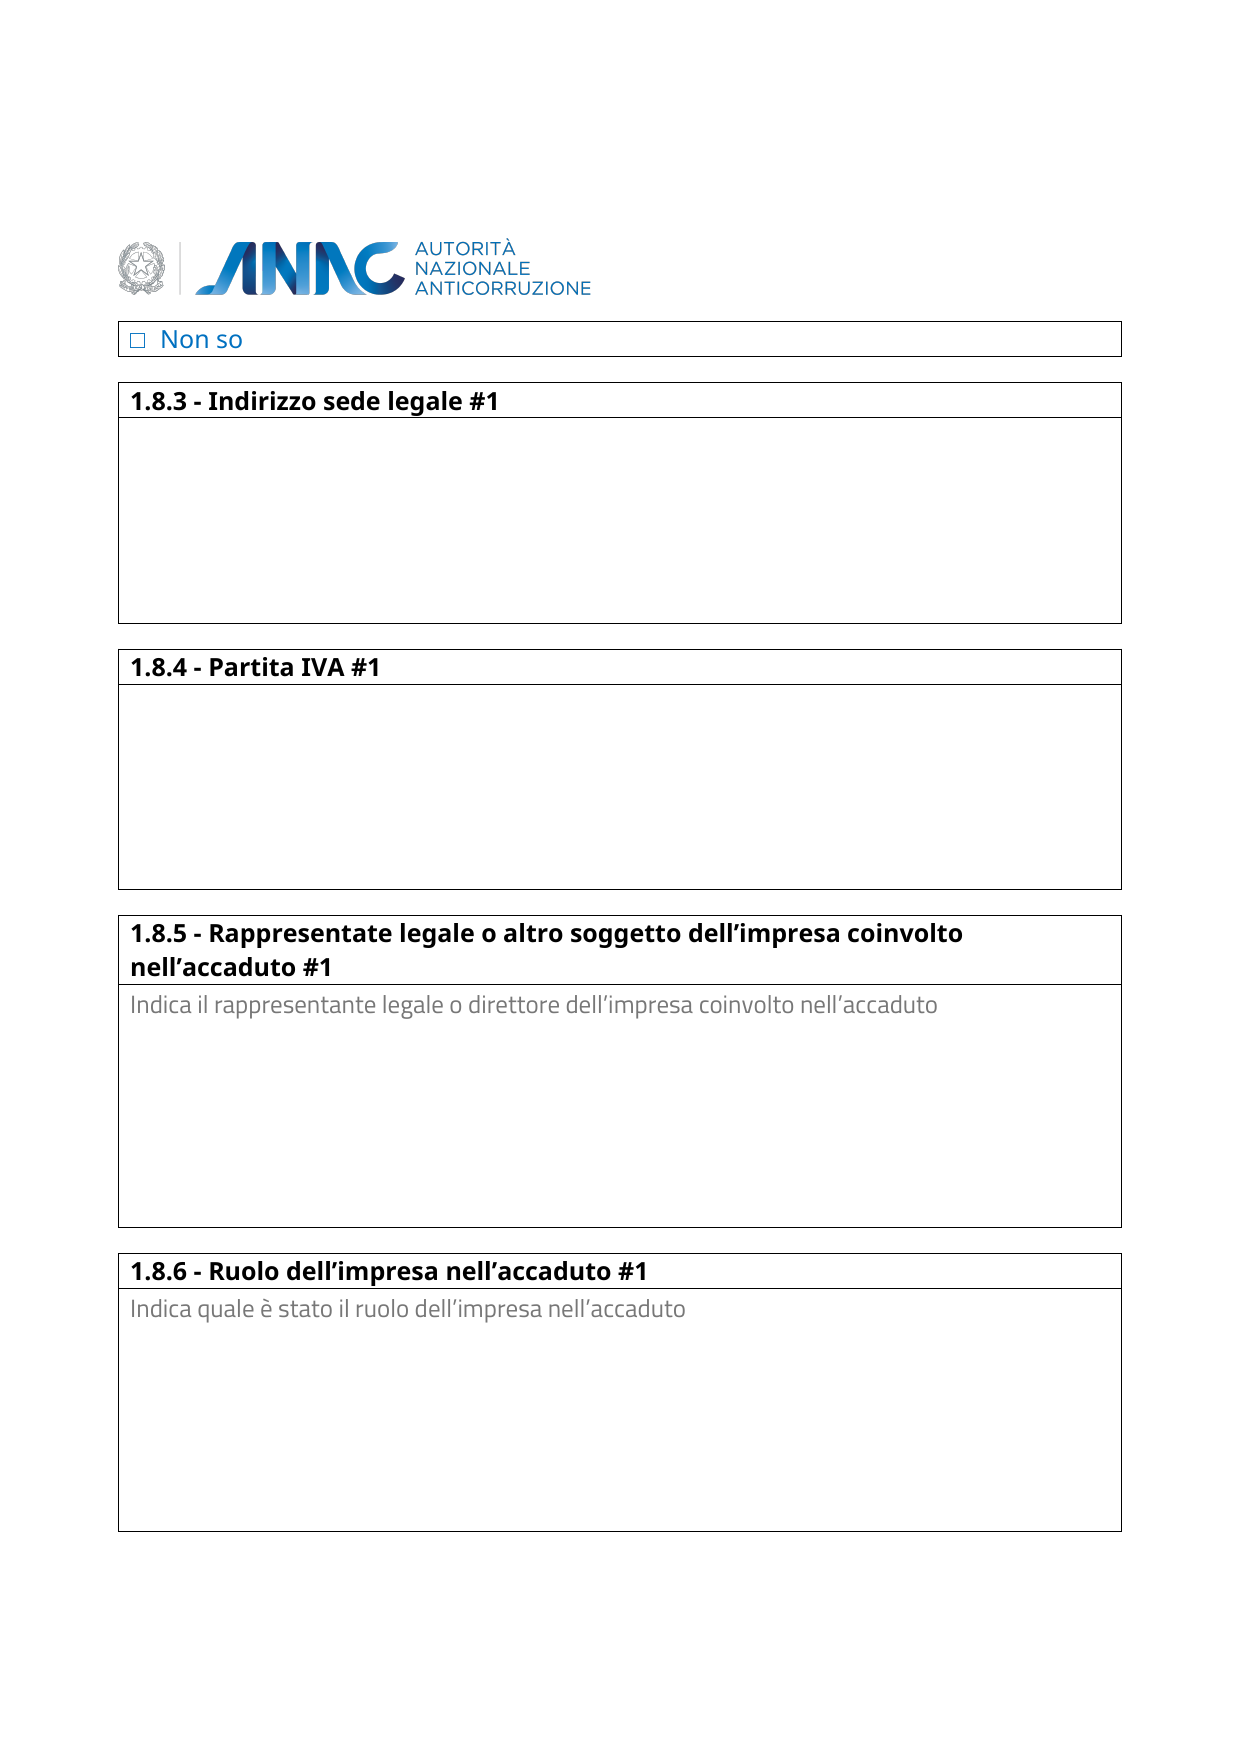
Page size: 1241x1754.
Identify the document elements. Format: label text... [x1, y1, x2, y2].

table_header 1.8.3 - Indirizzo sede legale #1 [119, 383, 1121, 417]
table_cell [119, 685, 1121, 889]
table_cell [119, 418, 1121, 622]
picture [118, 238, 591, 295]
table_header 1.8.5 - Rappresentate legale o altro soggetto dell’impresa coinvolto nell’accaduto #1 [119, 916, 1121, 984]
table_header 1.8.6 - Ruolo dell’impresa nell’accaduto #1 [119, 1254, 1121, 1288]
table_cell Indica quale è stato il ruolo dell’impresa nell’accaduto [119, 1289, 1121, 1531]
table_cell Indica il rappresentante legale o direttore dell’impresa coinvolto nell’accaduto [119, 985, 1121, 1227]
table_header 1.8.4 - Partita IVA #1 [119, 650, 1121, 683]
